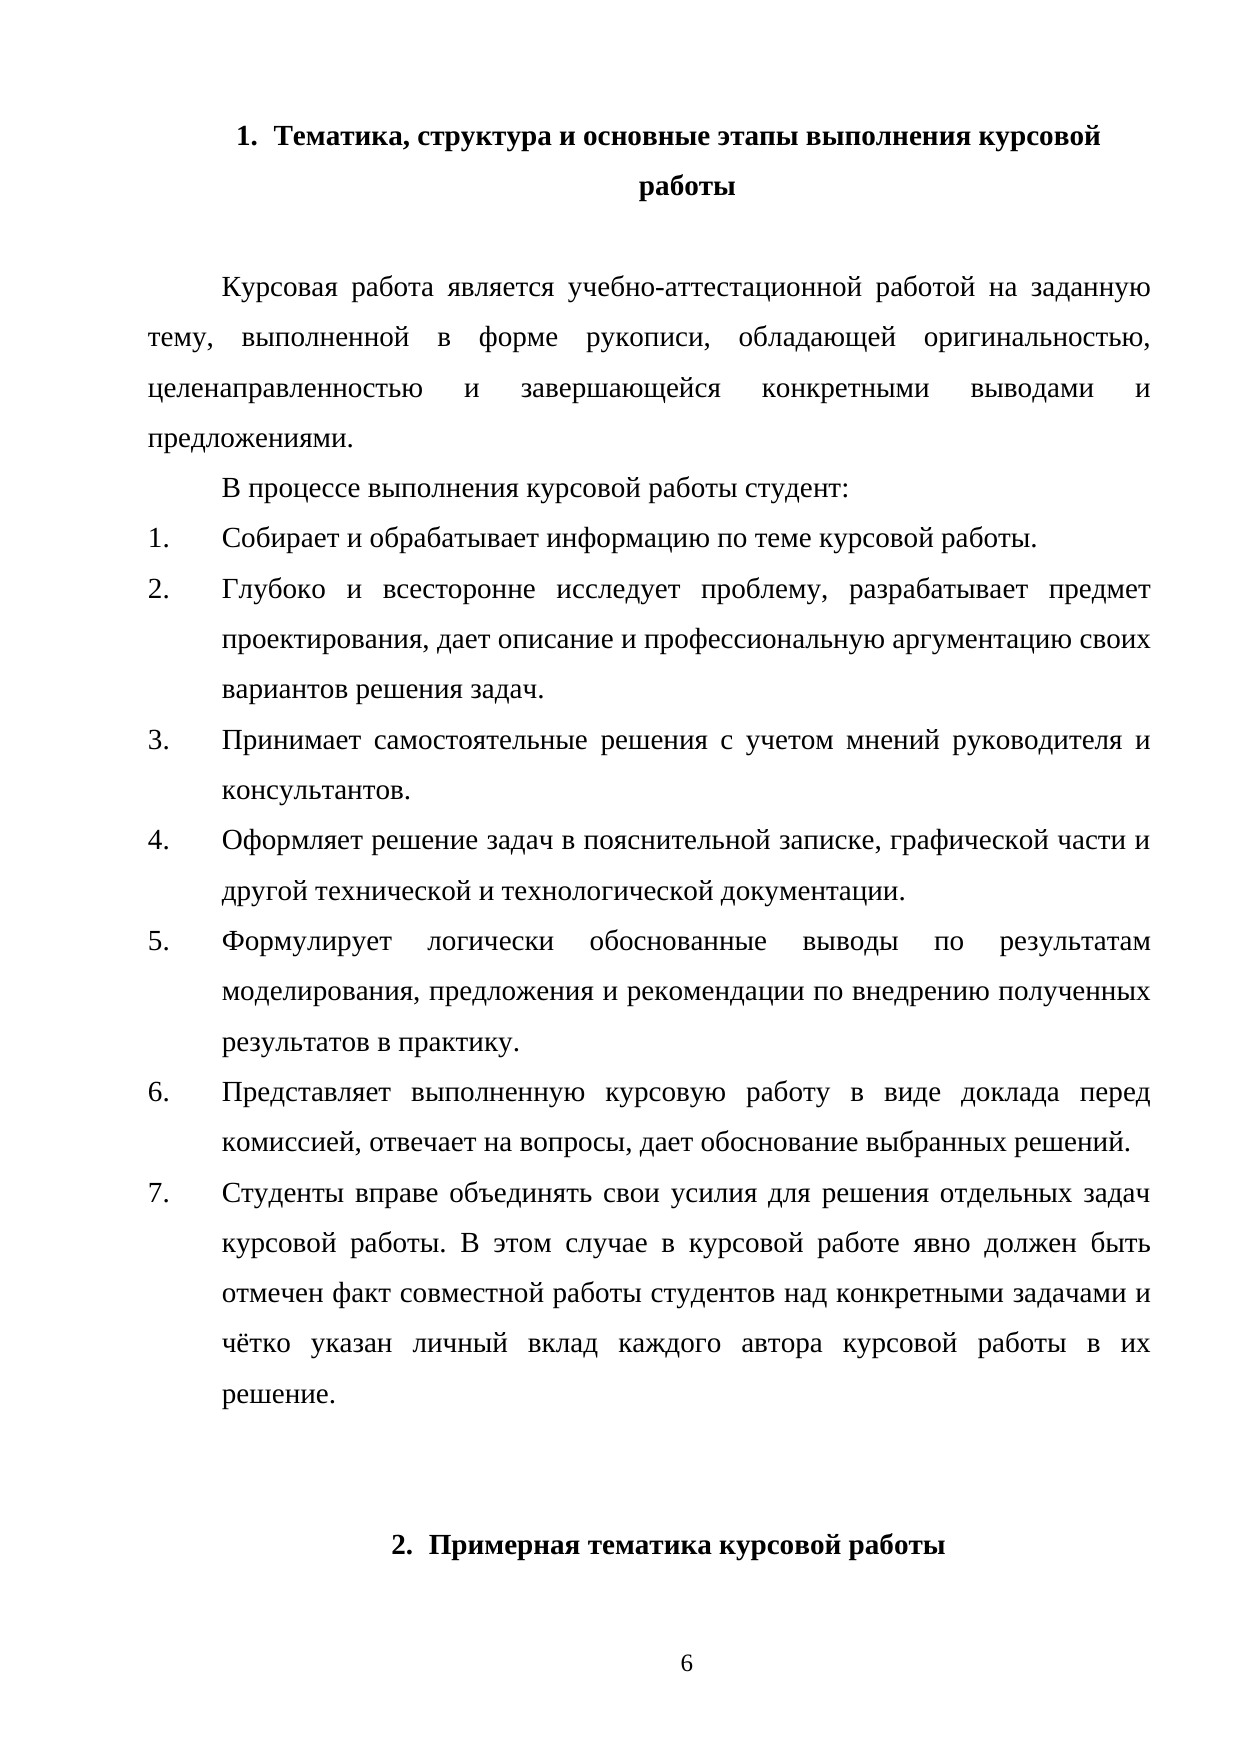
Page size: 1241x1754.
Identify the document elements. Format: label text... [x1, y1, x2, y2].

list Студенты вправе объединять свои усилия для решения отдельных задач курсовой работы. В этом случае в курсовой работе явно должен быть отмечен факт совместной работы студентов над конкретными задачами и чётко указан личный вклад каждого автора курсовой работы в их решение. [148, 1175, 1152, 1409]
list Тематика, структура и основные этапы выполнения курсовой работы [185, 118, 1152, 202]
list Примерная тематика курсовой работы [185, 1527, 1152, 1560]
list Глубоко и всесторонне исследует проблему, разрабатывает предмет проектирования, дает описание и профессиональную аргументацию своих вариантов решения задач. [148, 571, 1152, 705]
list Собирает и обрабатывает информацию по теме курсовой работы. [148, 521, 1152, 554]
list Формулирует логически обоснованные выводы по результатам моделирования, предложения и рекомендации по внедрению полученных результатов в практику. [148, 923, 1152, 1057]
list Представляет выполненную курсовую работу в виде доклада перед комиссией, отвечает на вопросы, дает обоснование выбранных решений. [148, 1074, 1152, 1158]
text В процессе выполнения курсовой работы студент: [148, 470, 1152, 504]
list Принимает самостоятельные решения с учетом мнений руководителя и консультантов. [148, 722, 1152, 806]
text Курсовая работа является учебно-аттестационной работой на заданную тему, выполненной в форме рукописи, обладающей оригинальностью, целенаправленностью и завершающейся конкретными выводами и предложениями. [148, 269, 1152, 453]
list Оформляет решение задач в пояснительной записке, графической части и другой технической и технологической документации. [148, 822, 1152, 906]
